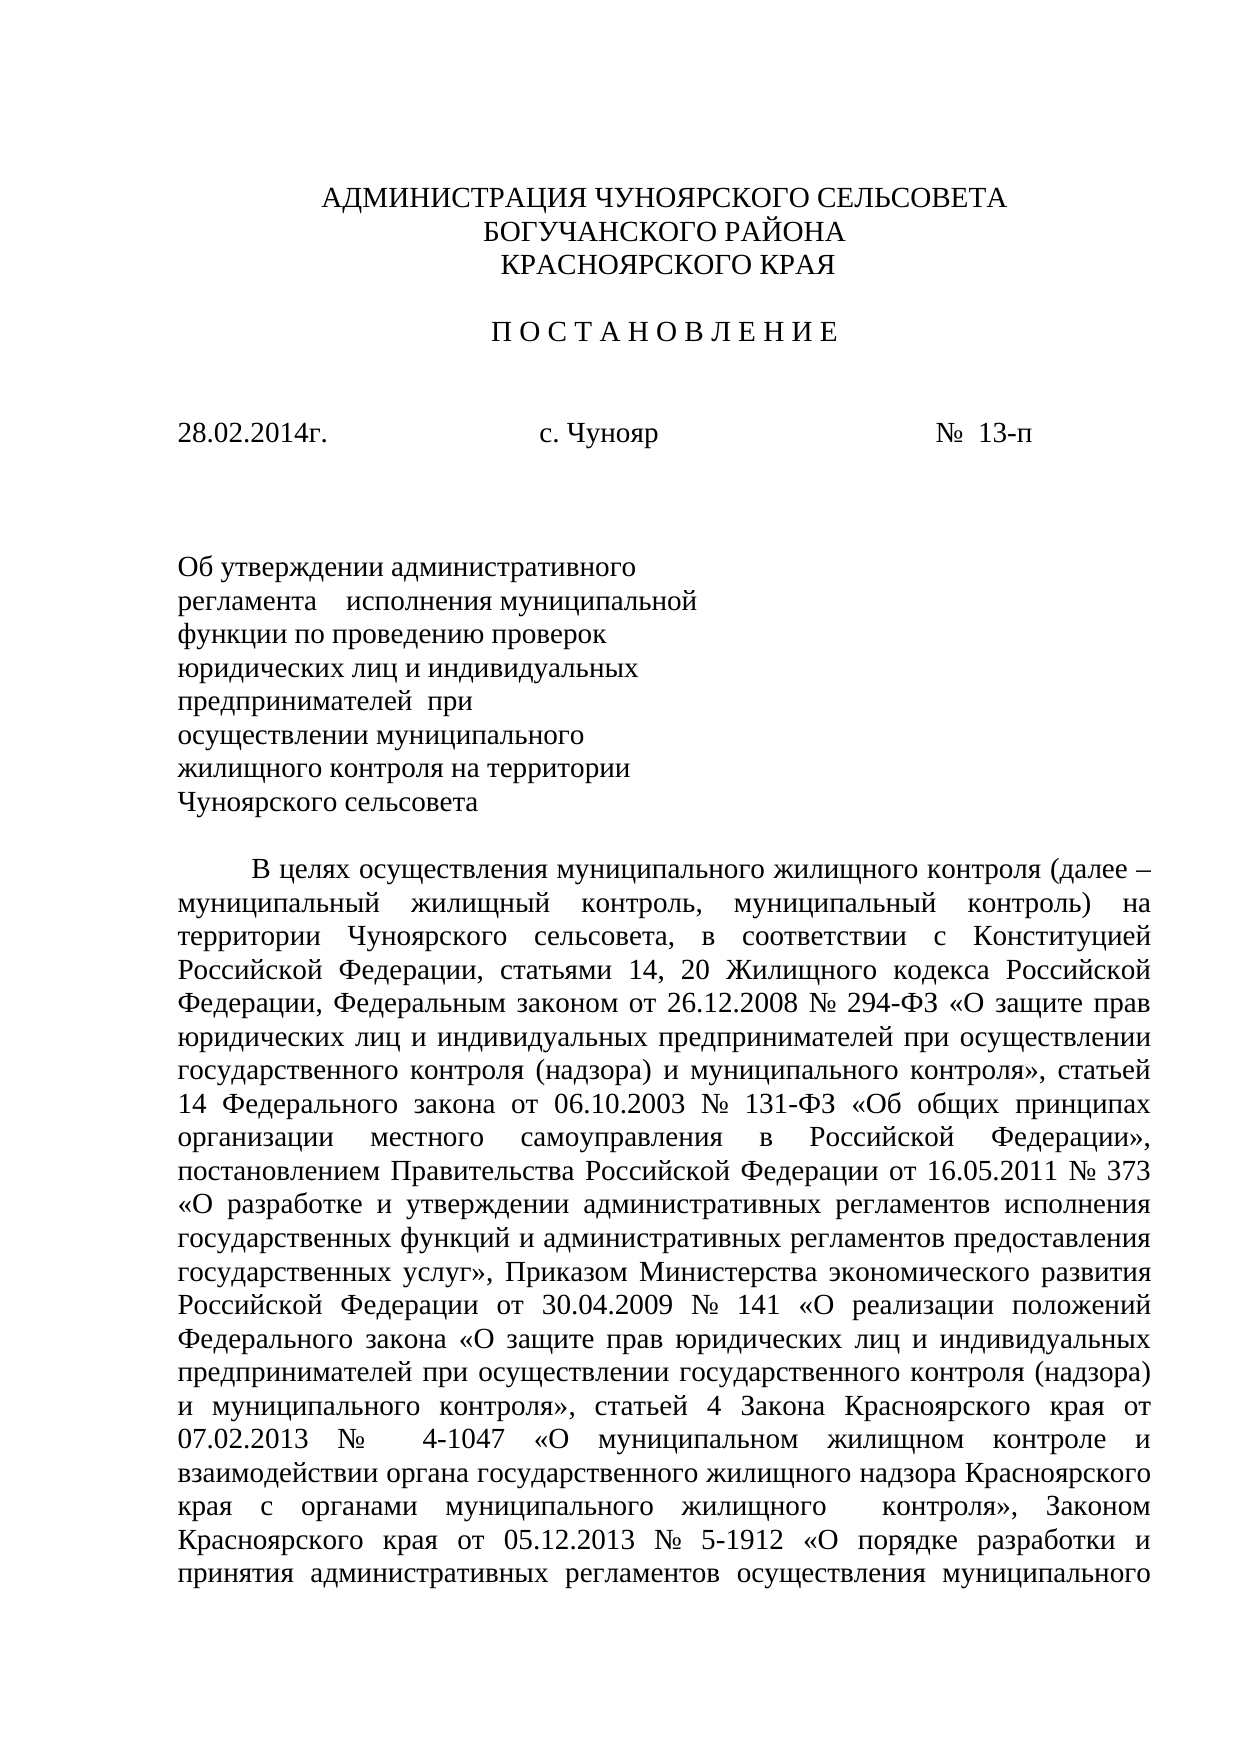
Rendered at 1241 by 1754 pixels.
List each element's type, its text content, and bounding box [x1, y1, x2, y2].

title юридических лиц и индивидуальных [177, 650, 1152, 683]
title Об утверждении административного [177, 549, 1152, 583]
text БОГУЧАНСКОГО РАЙОНА КРАСНОЯРСКОГО КРАЯ [177, 214, 1152, 281]
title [177, 851, 1152, 1589]
title жилищного контроля на территории [177, 751, 1152, 784]
title осуществлении муниципального [177, 717, 1152, 751]
title Чуноярского сельсовета [177, 784, 1152, 818]
text П О С Т А Н О В Л Е Н И Е [177, 314, 1152, 348]
text предпринимателей при [177, 683, 1152, 717]
title функции по проведению проверок [177, 616, 1152, 650]
text АДМИНИСТРАЦИЯ ЧУНОЯРСКОГО СЕЛЬСОВЕТА [177, 180, 1152, 214]
title регламента исполнения муниципальной [177, 583, 1152, 616]
text 28.02.2014г. с. Чунояр № 13-п [177, 415, 1152, 449]
